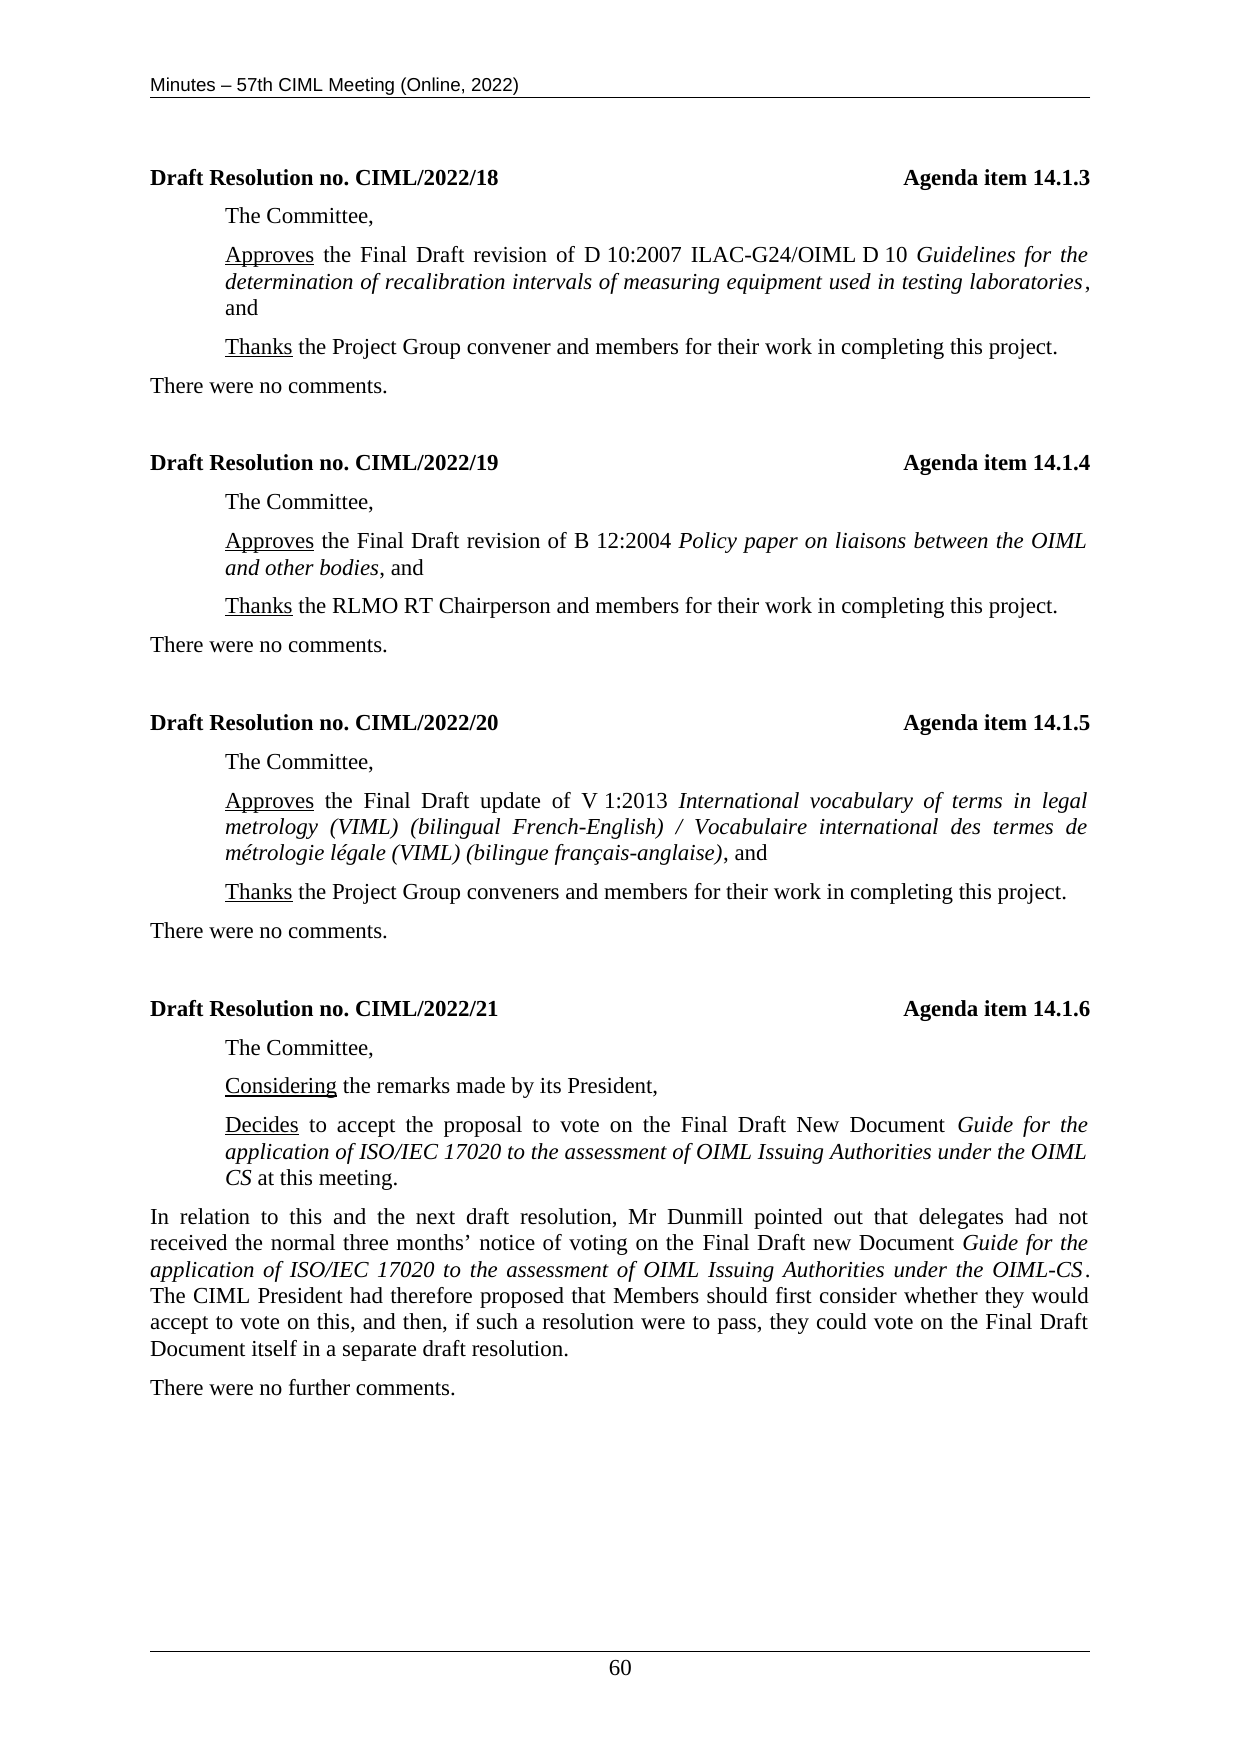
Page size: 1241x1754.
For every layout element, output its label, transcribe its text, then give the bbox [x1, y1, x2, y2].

text Draft Resolution no. CIML/2022/21 Agenda item 14.1.6 [150, 995, 1090, 1021]
text There were no comments. [150, 917, 1090, 943]
text Draft Resolution no. CIML/2022/20 Agenda item 14.1.5 [150, 709, 1090, 735]
text The Committee, [225, 488, 1090, 515]
text Thanks the Project Group convener and members for their work in completing this project. [225, 333, 1090, 359]
text The Committee, [225, 1034, 1090, 1060]
text Considering the remarks made by its President, [225, 1072, 1090, 1099]
text There were no comments. [150, 631, 1090, 658]
text Draft Resolution no. CIML/2022/18 Agenda item 14.1.3 [150, 164, 1090, 190]
text Thanks the RLMO RT Chairperson and members for their work in completing this project. [225, 592, 1090, 619]
text In relation to this and the next draft resolution, Mr Dunmill pointed out that delegates had not received the normal three months’ notice of voting on the Final Draft new Document Guide for the application of ISO/IEC 17020 to the assessment of OIML Issuing Authorities under the OIML-CS. The CIML President had therefore proposed that Members should first consider whether they would accept to vote on this, and then, if such a resolution were to pass, they could vote on the Final Draft Document itself in a separate draft resolution. [150, 1203, 1090, 1361]
text The Committee, [225, 202, 1090, 229]
text Decides to accept the proposal to vote on the Final Draft New Document Guide for the application of ISO/IEC 17020 to the assessment of OIML Issuing Authorities under the OIML CS at this meeting. [225, 1111, 1090, 1190]
text There were no further comments. [150, 1373, 1090, 1400]
text Approves the Final Draft revision of D 10:2007 ILAC-G24/OIML D 10 Guidelines for the determination of recalibration intervals of measuring equipment used in testing laboratories, and [225, 241, 1090, 320]
text Approves the Final Draft update of V 1:2013 International vocabulary of terms in legal metrology (VIML) (bilingual French-English) / Vocabulaire international des termes de métrologie légale (VIML) (bilingue français-anglaise), and [225, 787, 1090, 866]
text The Committee, [225, 748, 1090, 774]
text Thanks the Project Group conveners and members for their work in completing this project. [225, 878, 1090, 904]
text Draft Resolution no. CIML/2022/19 Agenda item 14.1.4 [150, 449, 1090, 476]
text There were no comments. [150, 372, 1090, 398]
text Approves the Final Draft revision of B 12:2004 Policy paper on liaisons between the OIML and other bodies, and [225, 527, 1090, 580]
